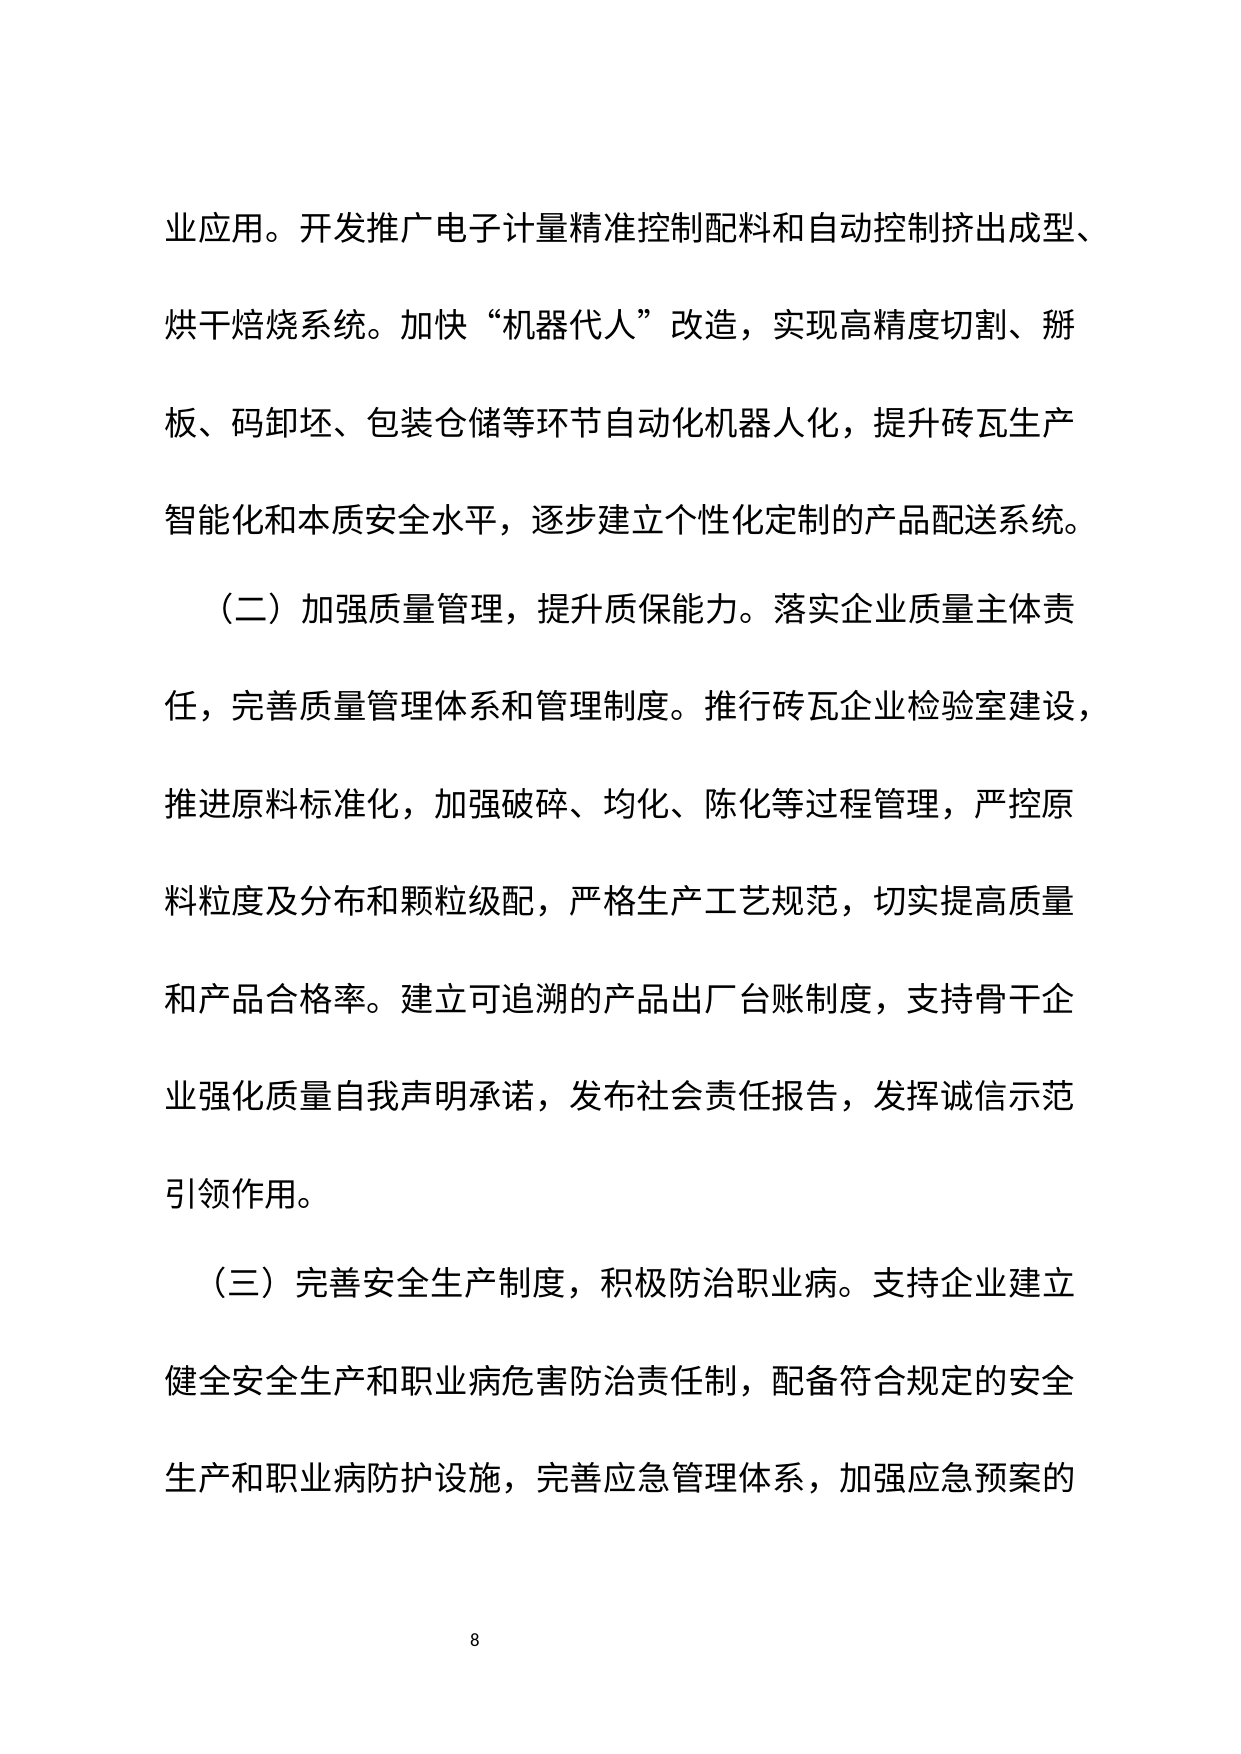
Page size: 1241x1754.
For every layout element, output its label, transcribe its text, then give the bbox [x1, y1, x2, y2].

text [164, 1248, 1076, 1508]
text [164, 193, 1076, 550]
text （二）加强质量管理，提升质保能力。落实企业质量主体责任，完善质量管理体系和管理制度。推行砖瓦企业检验室建设，推进原料标准化，加强破碎、均化、陈化等过程管理，严控原料粒度及分布和颗粒级配，严格生产工艺规范，切实提高质量和产品合格率。建立可追溯的产品出厂台账制度，支持骨干企业强化质量自我声明承诺，发布社会责任报告，发挥诚信示范引领作用。 [164, 574, 1076, 1224]
